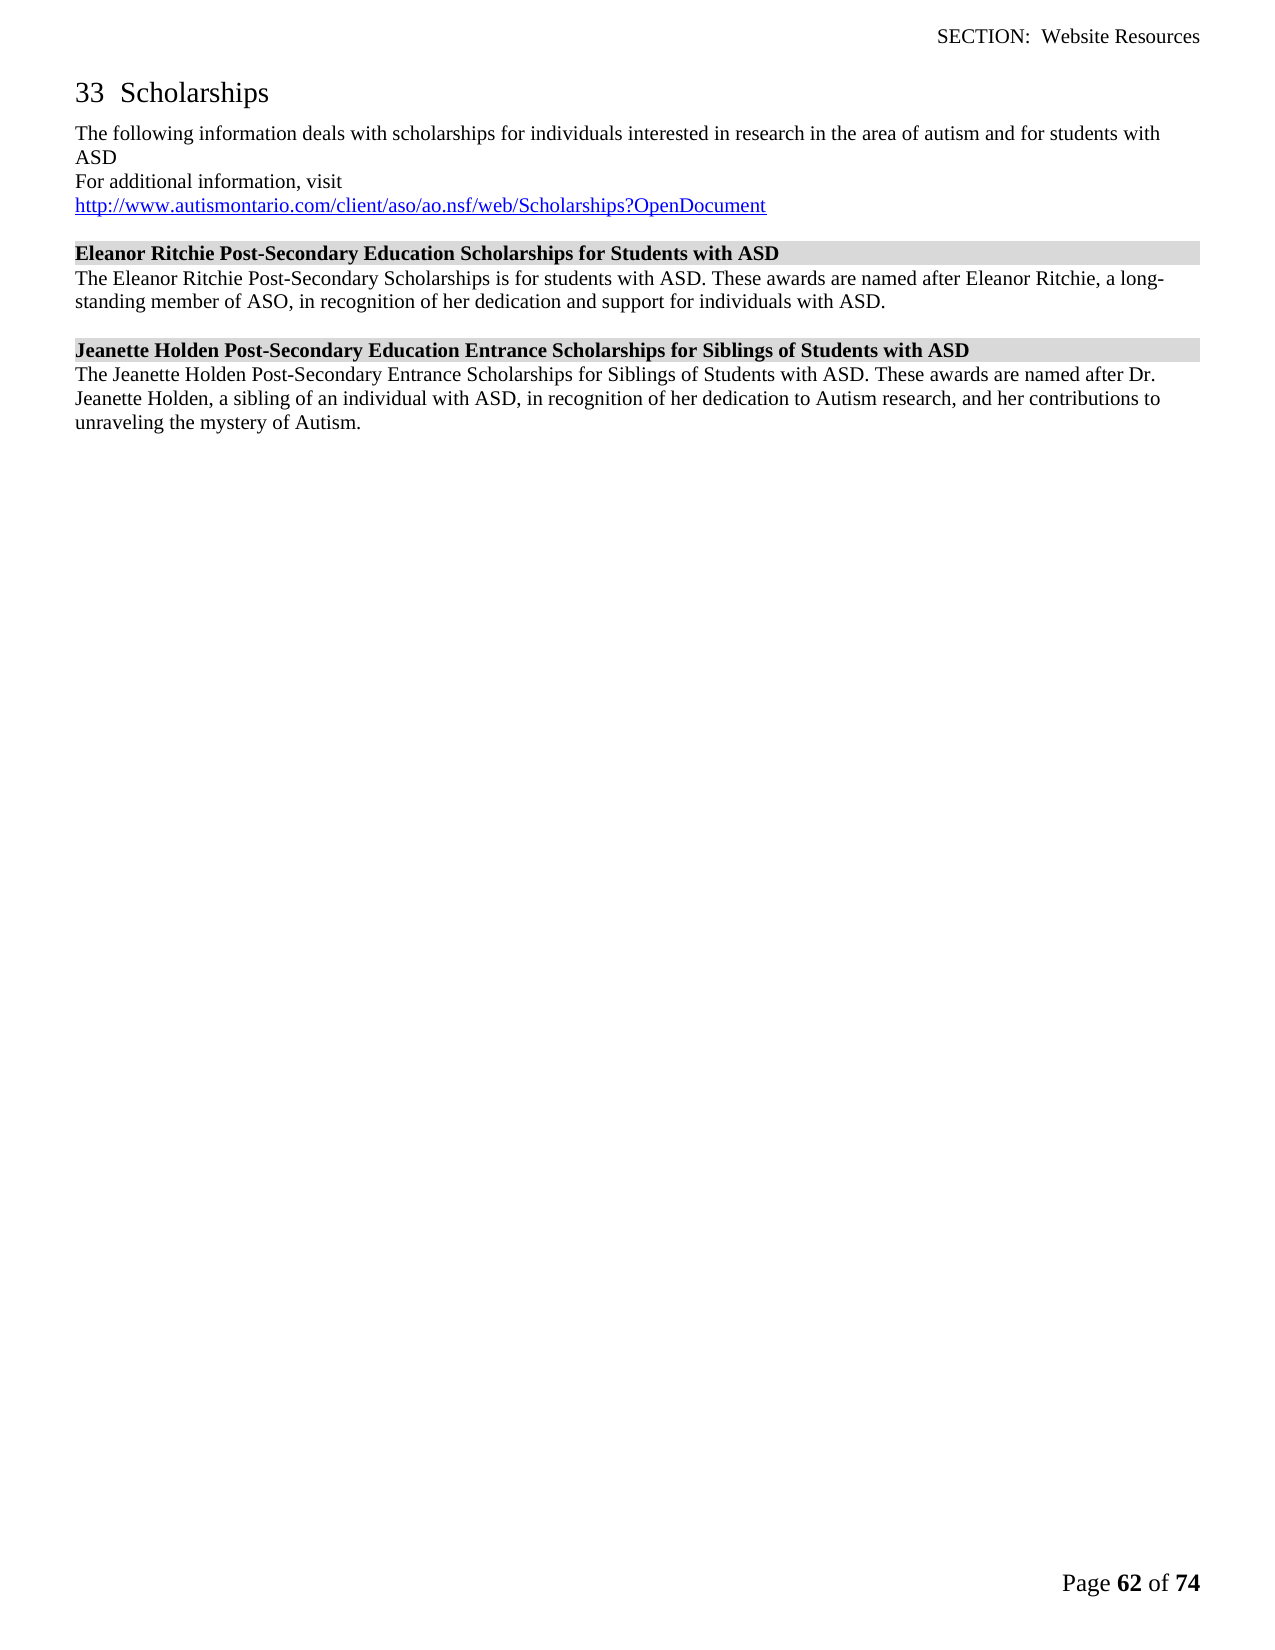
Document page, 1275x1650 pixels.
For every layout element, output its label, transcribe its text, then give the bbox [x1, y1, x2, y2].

text For additional information, visit [75, 169, 1200, 193]
text http://www.autismontario.com/client/aso/ao.nsf/web/Scholarships?OpenDocument [75, 193, 1200, 217]
text The Eleanor Ritchie Post-Secondary Scholarships is for students with ASD. These awards are named after Eleanor Ritchie, a long-standing member of ASO, in recognition of her dedication and support for individuals with ASD. [75, 265, 1200, 313]
subtitle Eleanor Ritchie Post-Secondary Education Scholarships for Students with ASD [75, 241, 1200, 265]
subtitle Jeanette Holden Post-Secondary Education Entrance Scholarships for Siblings of Students with ASD [75, 338, 1200, 362]
subtitle Scholarships [75, 75, 1200, 108]
text The Jeanette Holden Post-Secondary Entrance Scholarships for Siblings of Students with ASD. These awards are named after Dr. Jeanette Holden, a sibling of an individual with ASD, in recognition of her dedication to Autism research, and her contributions to unraveling the mystery of Autism. [75, 362, 1200, 434]
text The following information deals with scholarships for individuals interested in research in the area of autism and for students with ASD [75, 121, 1200, 169]
